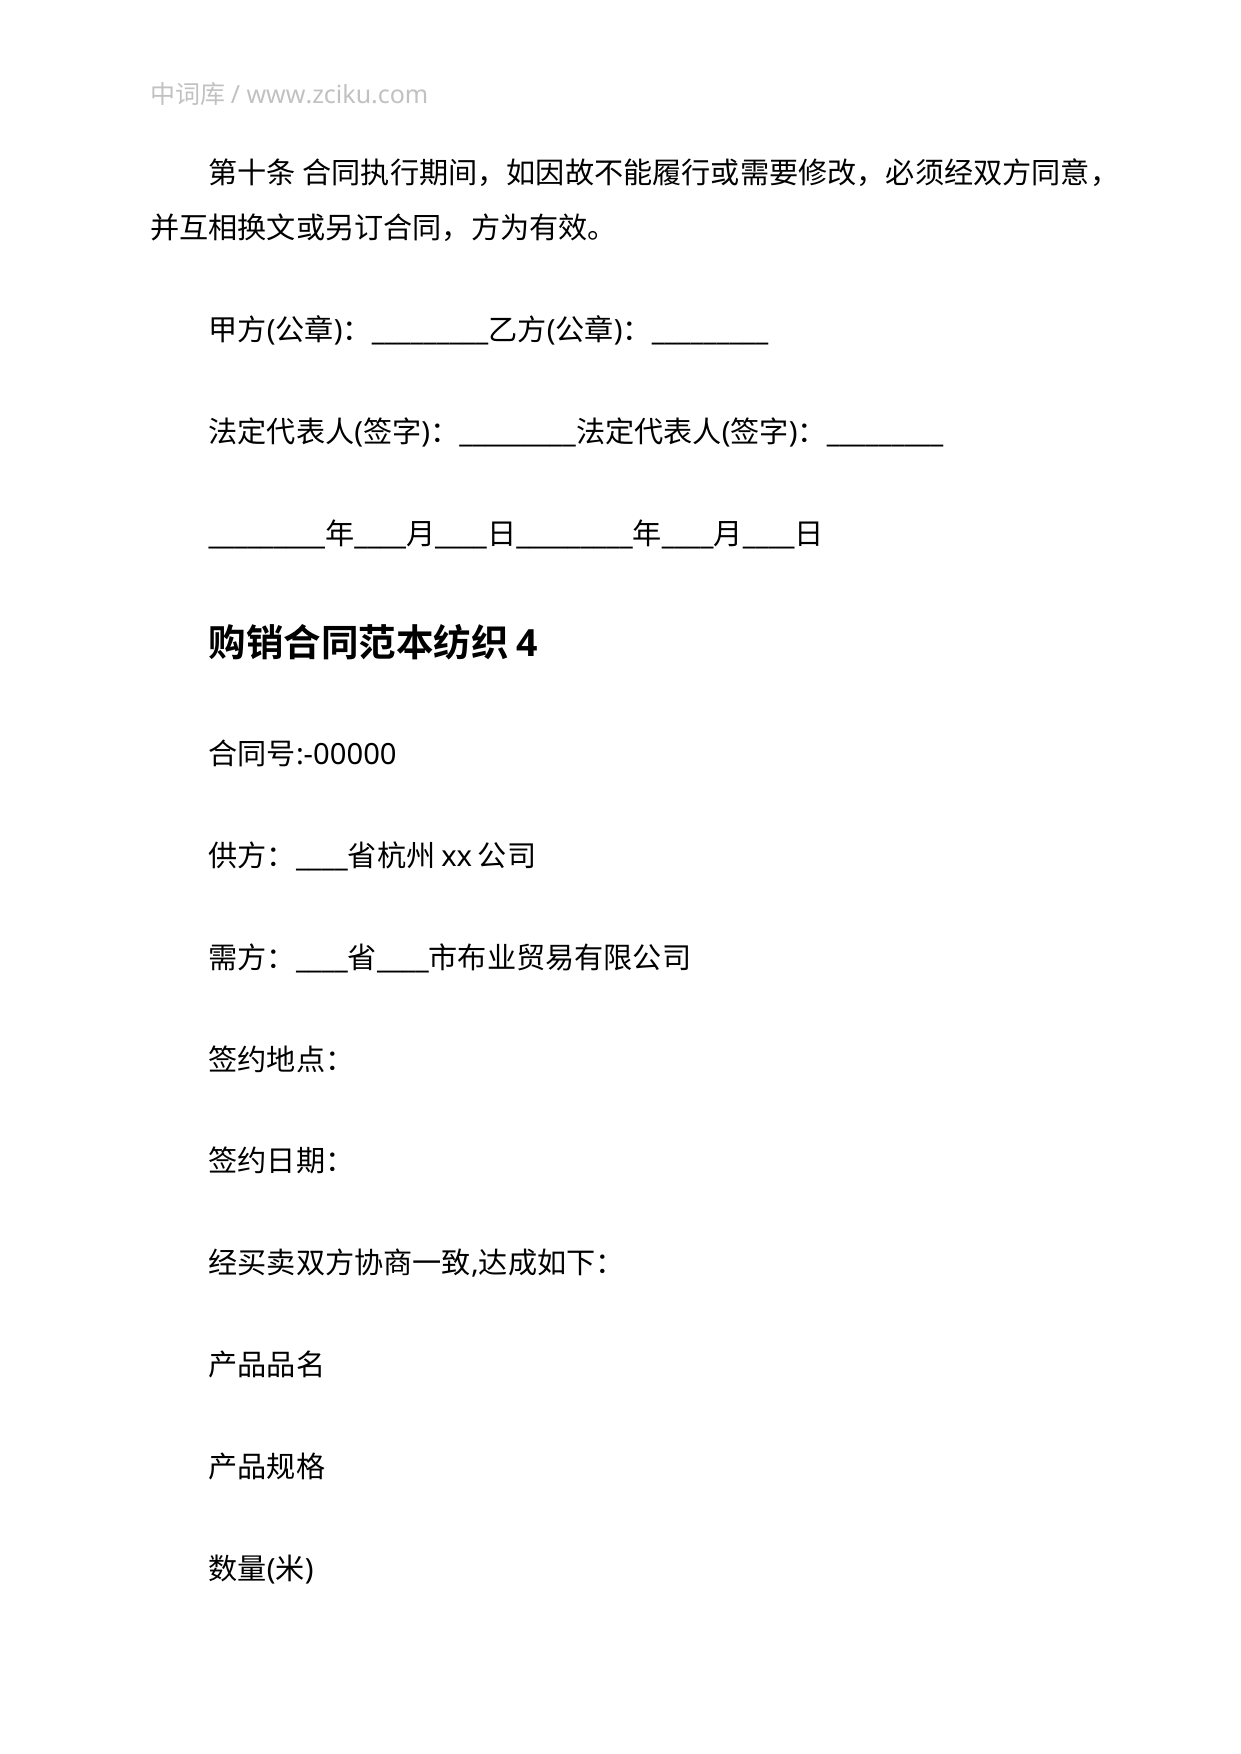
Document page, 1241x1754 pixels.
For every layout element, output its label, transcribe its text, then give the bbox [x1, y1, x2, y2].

text 产品品名 [150, 1342, 1090, 1384]
text 法定代表人(签字)：_________法定代表人(签字)：_________ [150, 409, 1090, 451]
text _________年____月____日_________年____月____日 [150, 511, 1090, 553]
text 第十条 合同执行期间，如因故不能履行或需要修改，必须经双方同意，并互相换文或另订合同，方为有效。 [150, 150, 1090, 247]
text 数量(米) [150, 1545, 1090, 1588]
text 经买卖双方协商一致,达成如下： [150, 1240, 1090, 1282]
text 签约地点： [150, 1036, 1090, 1078]
text 购销合同范本纺织4 [150, 613, 1090, 667]
text 签约日期： [150, 1138, 1090, 1180]
text 甲方(公章)：_________乙方(公章)：_________ [150, 307, 1090, 349]
text 产品规格 [150, 1443, 1090, 1486]
text 需方：____省____市布业贸易有限公司 [150, 934, 1090, 977]
text 合同号:-00000 [150, 730, 1090, 773]
text 供方：____省杭州xx公司 [150, 832, 1090, 874]
